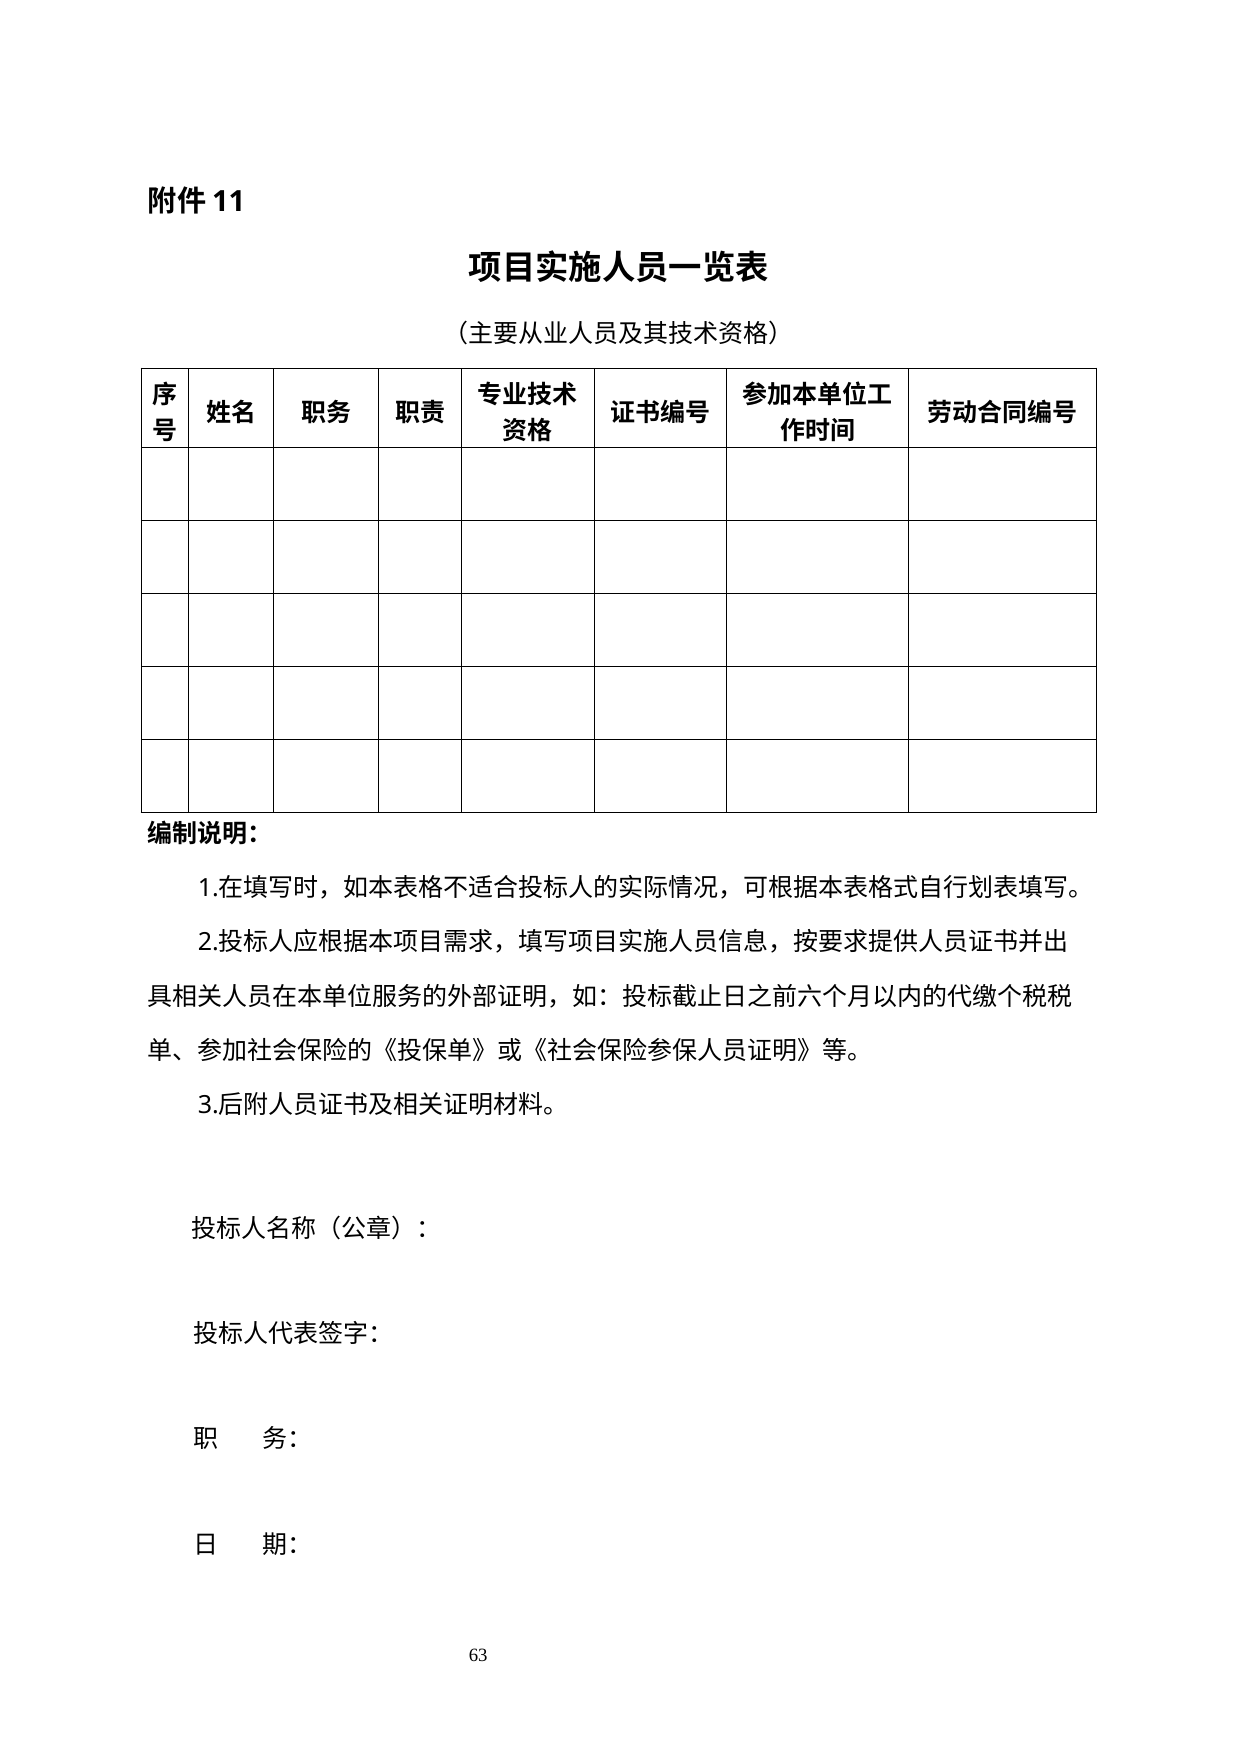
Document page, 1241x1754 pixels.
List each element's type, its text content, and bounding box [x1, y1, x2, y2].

table_header 职务 [274, 369, 378, 447]
table_cell [909, 448, 1096, 520]
table_cell [909, 667, 1096, 739]
table_header 职责 [379, 369, 461, 447]
table_cell [909, 740, 1096, 812]
table_cell [379, 667, 461, 739]
table_cell [142, 740, 188, 812]
table_cell [727, 667, 908, 739]
table_cell [595, 521, 726, 593]
table_cell [142, 667, 188, 739]
table_header 专业技术资格 [462, 369, 594, 447]
text 编制说明： [148, 813, 1089, 849]
table_cell [595, 448, 726, 520]
table_cell [142, 594, 188, 666]
table_cell [274, 448, 378, 520]
table_cell [189, 594, 273, 666]
table_header 序号 [142, 369, 188, 447]
text 项目实施人员一览表 [148, 241, 1089, 289]
table_cell [727, 594, 908, 666]
table_cell [595, 594, 726, 666]
table_cell [462, 740, 594, 812]
table_cell [462, 521, 594, 593]
text （主要从业人员及其技术资格） [148, 313, 1089, 349]
table_cell [142, 448, 188, 520]
text 附件11 [148, 177, 1089, 219]
table_cell [379, 448, 461, 520]
table_cell [189, 448, 273, 520]
table_cell [274, 521, 378, 593]
table_cell [462, 594, 594, 666]
table_cell [909, 521, 1096, 593]
table_header 姓名 [189, 369, 273, 447]
text 职 务： [148, 1419, 1089, 1455]
table_cell [727, 521, 908, 593]
table_cell [189, 521, 273, 593]
table_cell [379, 594, 461, 666]
text 投标人代表签字： [148, 1313, 1089, 1350]
table_cell [379, 740, 461, 812]
table_header 参加本单位工作时间 [727, 369, 908, 447]
table_cell [727, 448, 908, 520]
table_cell [595, 740, 726, 812]
table_cell [274, 667, 378, 739]
table_header 劳动合同编号 [909, 369, 1096, 447]
table_cell [462, 667, 594, 739]
text 日 期： [148, 1524, 1089, 1561]
text 1.在填写时，如本表格不适合投标人的实际情况，可根据本表格式自行划表填写。 [148, 867, 1081, 904]
table_cell [595, 667, 726, 739]
table_header 证书编号 [595, 369, 726, 447]
table_cell [274, 740, 378, 812]
table_cell [379, 521, 461, 593]
table_cell [909, 594, 1096, 666]
table_cell [189, 740, 273, 812]
table_cell [274, 594, 378, 666]
table_cell [462, 448, 594, 520]
text 3.后附人员证书及相关证明材料。 [148, 1085, 1081, 1121]
table_cell [189, 667, 273, 739]
table_cell [142, 521, 188, 593]
text 投标人名称（公章）： [191, 1208, 1089, 1244]
table_cell [727, 740, 908, 812]
text 2.投标人应根据本项目需求，填写项目实施人员信息，按要求提供人员证书并出具相关人员在本单位服务的外部证明，如：投标截止日之前六个月以内的代缴个税税单、参加社会保险的《投保单》或《社会保险参保人员证明》等。 [148, 922, 1081, 1067]
